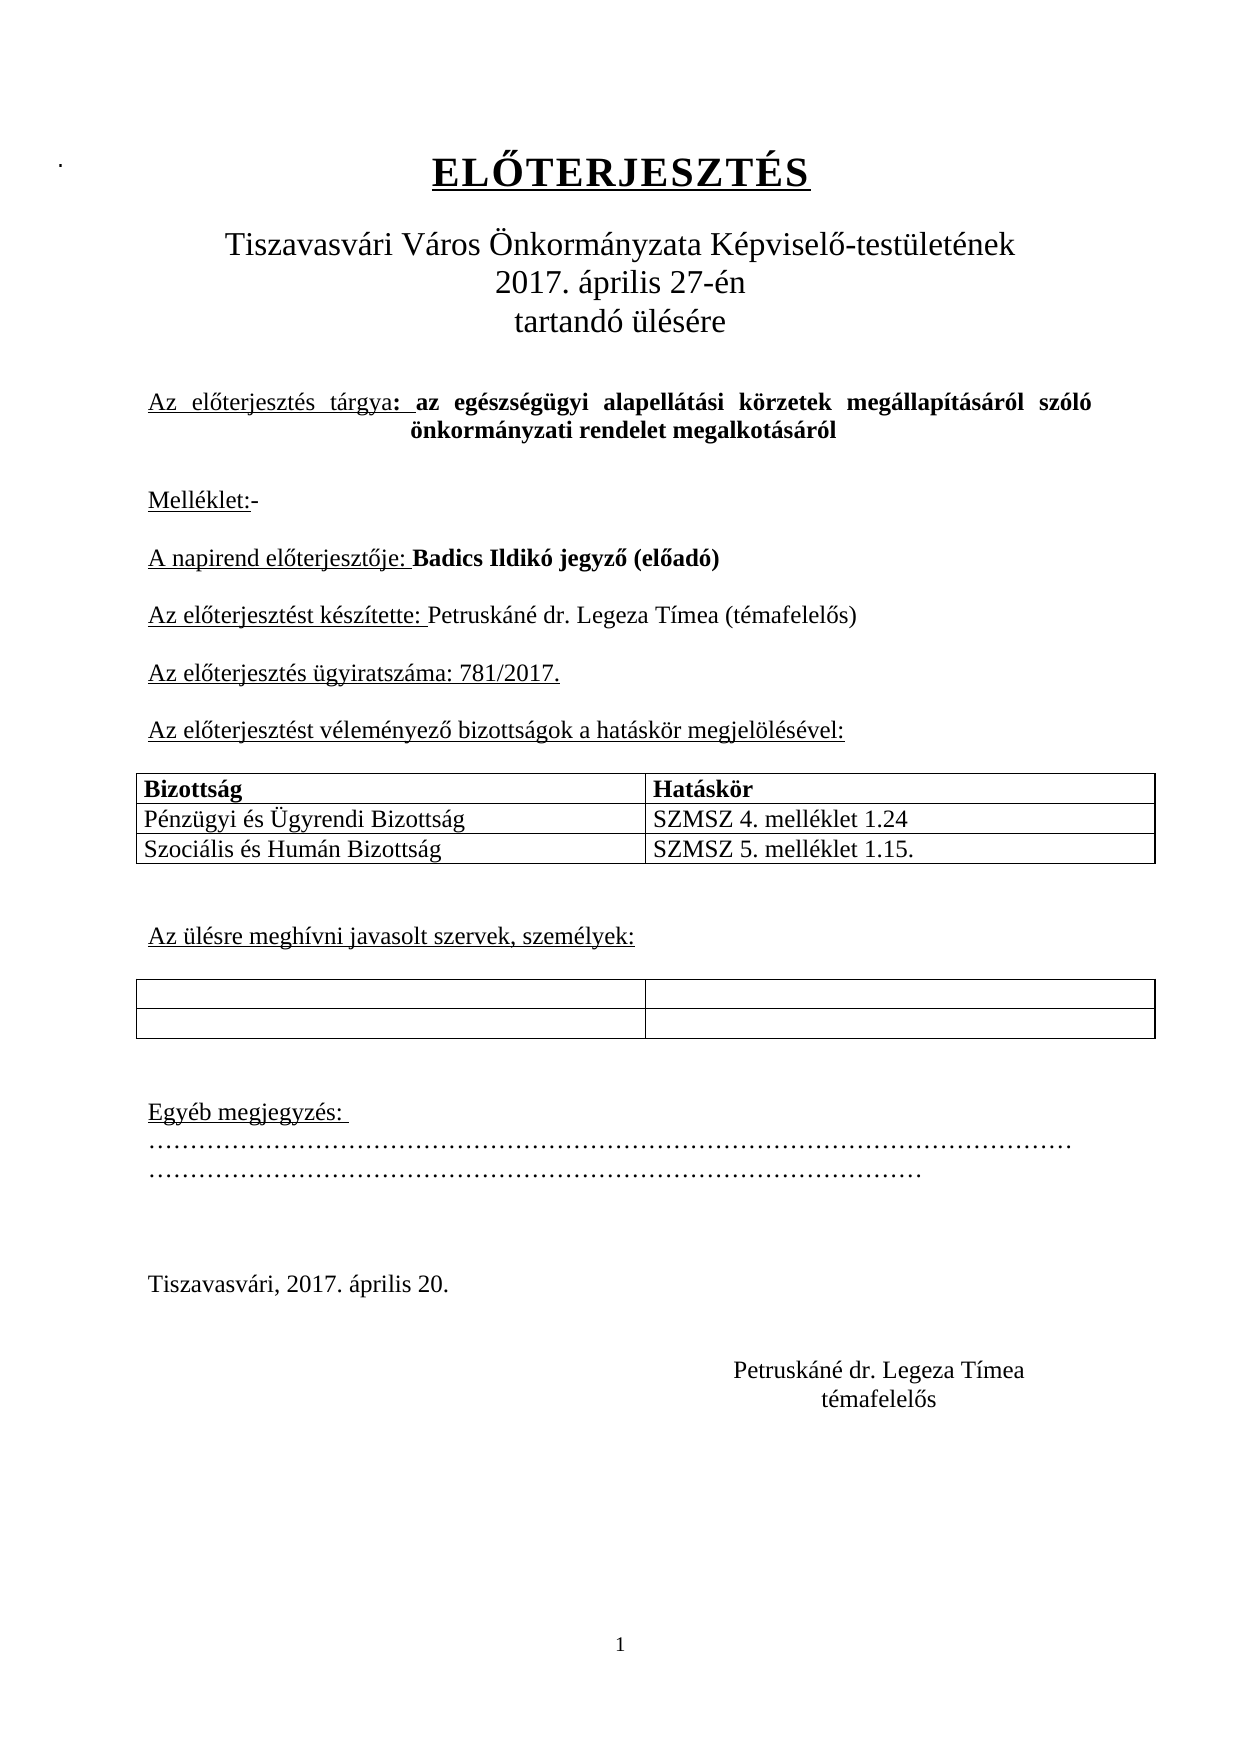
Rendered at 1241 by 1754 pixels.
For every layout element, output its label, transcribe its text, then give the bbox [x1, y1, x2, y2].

text Az előterjesztést véleményező bizottságok a hatáskör megjelölésével: [148, 716, 1093, 744]
text tartandó ülésére [148, 301, 1093, 339]
text ELŐTERJESZTÉS [148, 148, 1093, 196]
table_header [137, 980, 645, 1008]
text témafelelős [148, 1384, 1093, 1413]
table_cell SZMSZ 5. melléklet 1.15. [646, 834, 1154, 862]
text A napirend előterjesztője: Badics Ildikó jegyző (előadó) [148, 543, 1093, 572]
text Az előterjesztés ügyiratszáma: 781/2017. [148, 658, 1093, 687]
table_cell Szociális és Humán Bizottság [137, 834, 645, 862]
text Az ülésre meghívni javasolt szervek, személyek: [148, 921, 1093, 950]
text Egyéb megjegyzés: [148, 1097, 1093, 1125]
table_cell [646, 1009, 1154, 1038]
text …………………………………………………………………………………………………………………………………………………………………………………… [148, 1125, 1093, 1183]
text Tiszavasvári, 2017. április 20. [148, 1269, 1093, 1298]
table_header Hatáskör [646, 774, 1154, 803]
text Tiszavasvári Város Önkormányzata Képviselő-testületének [148, 224, 1093, 263]
text Az előterjesztést készítette: Petruskáné dr. Legeza Tímea (témafelelős) [148, 601, 1093, 629]
table_cell SZMSZ 4. melléklet 1.24 [646, 804, 1154, 833]
table_cell [137, 1009, 645, 1038]
table_cell Pénzügyi és Ügyrendi Bizottság [137, 804, 645, 833]
table_header Bizottság [137, 774, 645, 803]
subtitle Az előterjesztés tárgya: az egészségügyi alapellátási körzetek megállapításáról szóló önkormányzati rendelet megalkotásáról [148, 387, 1093, 444]
text Melléklet:- [148, 486, 1093, 514]
text 2017. április 27-én [148, 263, 1093, 301]
table_header [646, 980, 1154, 1008]
text Petruskáné dr. Legeza Tímea [148, 1355, 1093, 1384]
